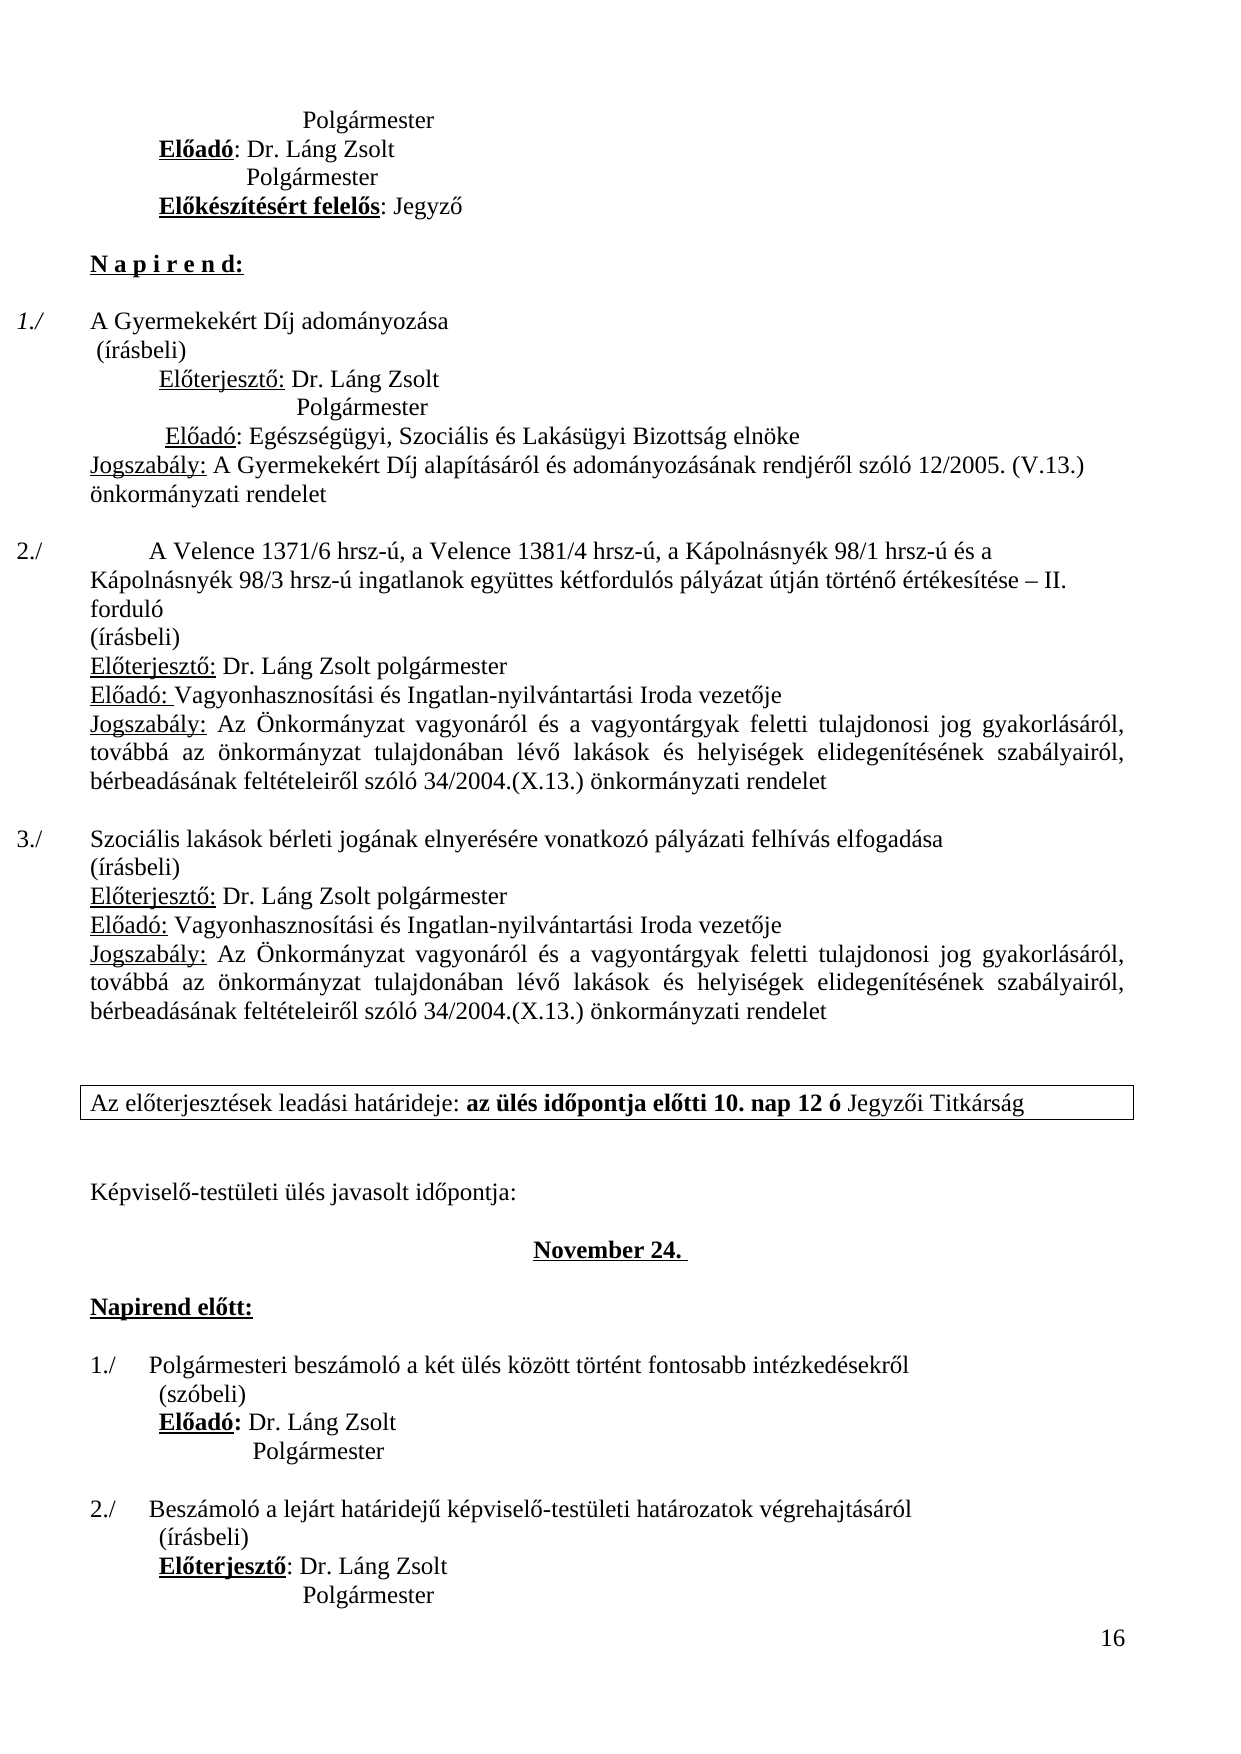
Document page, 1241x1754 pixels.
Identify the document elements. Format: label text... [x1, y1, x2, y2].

text Előadó: Dr. Láng Zsolt [90, 1407, 1125, 1436]
text Jogszabály: Az Önkormányzat vagyonáról és a vagyontárgyak feletti tulajdonosi jog gyakorlásáról, továbbá az önkormányzat tulajdonában lévő lakások és helyiségek elidegenítésének szabályairól, bérbeadásának feltételeiről szóló 34/2004.(X.13.) önkormányzati rendelet [90, 939, 1125, 1025]
text Előadó: Dr. Láng Zsolt [90, 134, 1125, 162]
text (írásbeli) [16, 622, 1125, 651]
text Előadó: Vagyonhasznosítási és Ingatlan-nyilvántartási Iroda vezetője [90, 910, 1125, 939]
text (írásbeli) [16, 852, 1125, 881]
text 3./ Szociális lakások bérleti jogának elnyerésére vonatkozó pályázati felhívás elfogadása [16, 824, 1125, 852]
text Előterjesztő: Dr. Láng Zsolt [90, 1551, 1125, 1580]
text Jogszabály: A Gyermekekért Díj alapításáról és adományozásának rendjéről szóló 12/2005. (V.13.) önkormányzati rendelet [90, 450, 1125, 507]
text Előadó: Vagyonhasznosítási és Ingatlan-nyilvántartási Iroda vezetője [90, 680, 1125, 709]
text Az előterjesztések leadási határideje: az ülés időpontja előtti 10. nap 12 ó Jegyzői Titkárság [81, 1086, 1133, 1119]
text (szóbeli) [90, 1379, 1125, 1407]
text Képviselő-testületi ülés javasolt időpontja: [90, 1177, 1125, 1206]
text (írásbeli) [90, 335, 1125, 364]
text Polgármester [90, 105, 1125, 134]
text N a p i r e n d: [90, 249, 1125, 277]
text 1./ Polgármesteri beszámoló a két ülés között történt fontosabb intézkedésekről [90, 1350, 1125, 1379]
text 2./ Beszámoló a lejárt határidejű képviselő-testületi határozatok végrehajtásáról [90, 1494, 1125, 1522]
text Jogszabály: Az Önkormányzat vagyonáról és a vagyontárgyak feletti tulajdonosi jog gyakorlásáról, továbbá az önkormányzat tulajdonában lévő lakások és helyiségek elidegenítésének szabályairól, bérbeadásának feltételeiről szóló 34/2004.(X.13.) önkormányzati rendelet [90, 709, 1125, 795]
text Napirend előtt: [90, 1292, 1125, 1321]
text Polgármester [90, 1436, 1125, 1465]
text Előterjesztő: Dr. Láng Zsolt polgármester [90, 651, 1125, 680]
text Polgármester [90, 392, 1125, 421]
text Előterjesztő: Dr. Láng Zsolt polgármester [90, 881, 1125, 910]
text 2./ A Velence 1371/6 hrsz-ú, a Velence 1381/4 hrsz-ú, a Kápolnásnyék 98/1 hrsz-ú és a Kápolnásnyék 98/3 hrsz-ú ingatlanok együttes kétfordulós pályázat útján történő értékesítése – II. forduló [16, 536, 1125, 622]
text Polgármester [90, 1580, 1125, 1609]
text Előkészítésért felelős: Jegyző [90, 191, 1125, 220]
text Előterjesztő: Dr. Láng Zsolt [90, 364, 1125, 392]
text 1./ A Gyermekekért Díj adományozása [16, 306, 1125, 335]
text Előadó: Egészségügyi, Szociális és Lakásügyi Bizottság elnöke [90, 421, 1125, 450]
text November 24. [90, 1235, 1125, 1264]
text Polgármester [90, 162, 1125, 191]
text (írásbeli) [90, 1522, 1125, 1551]
